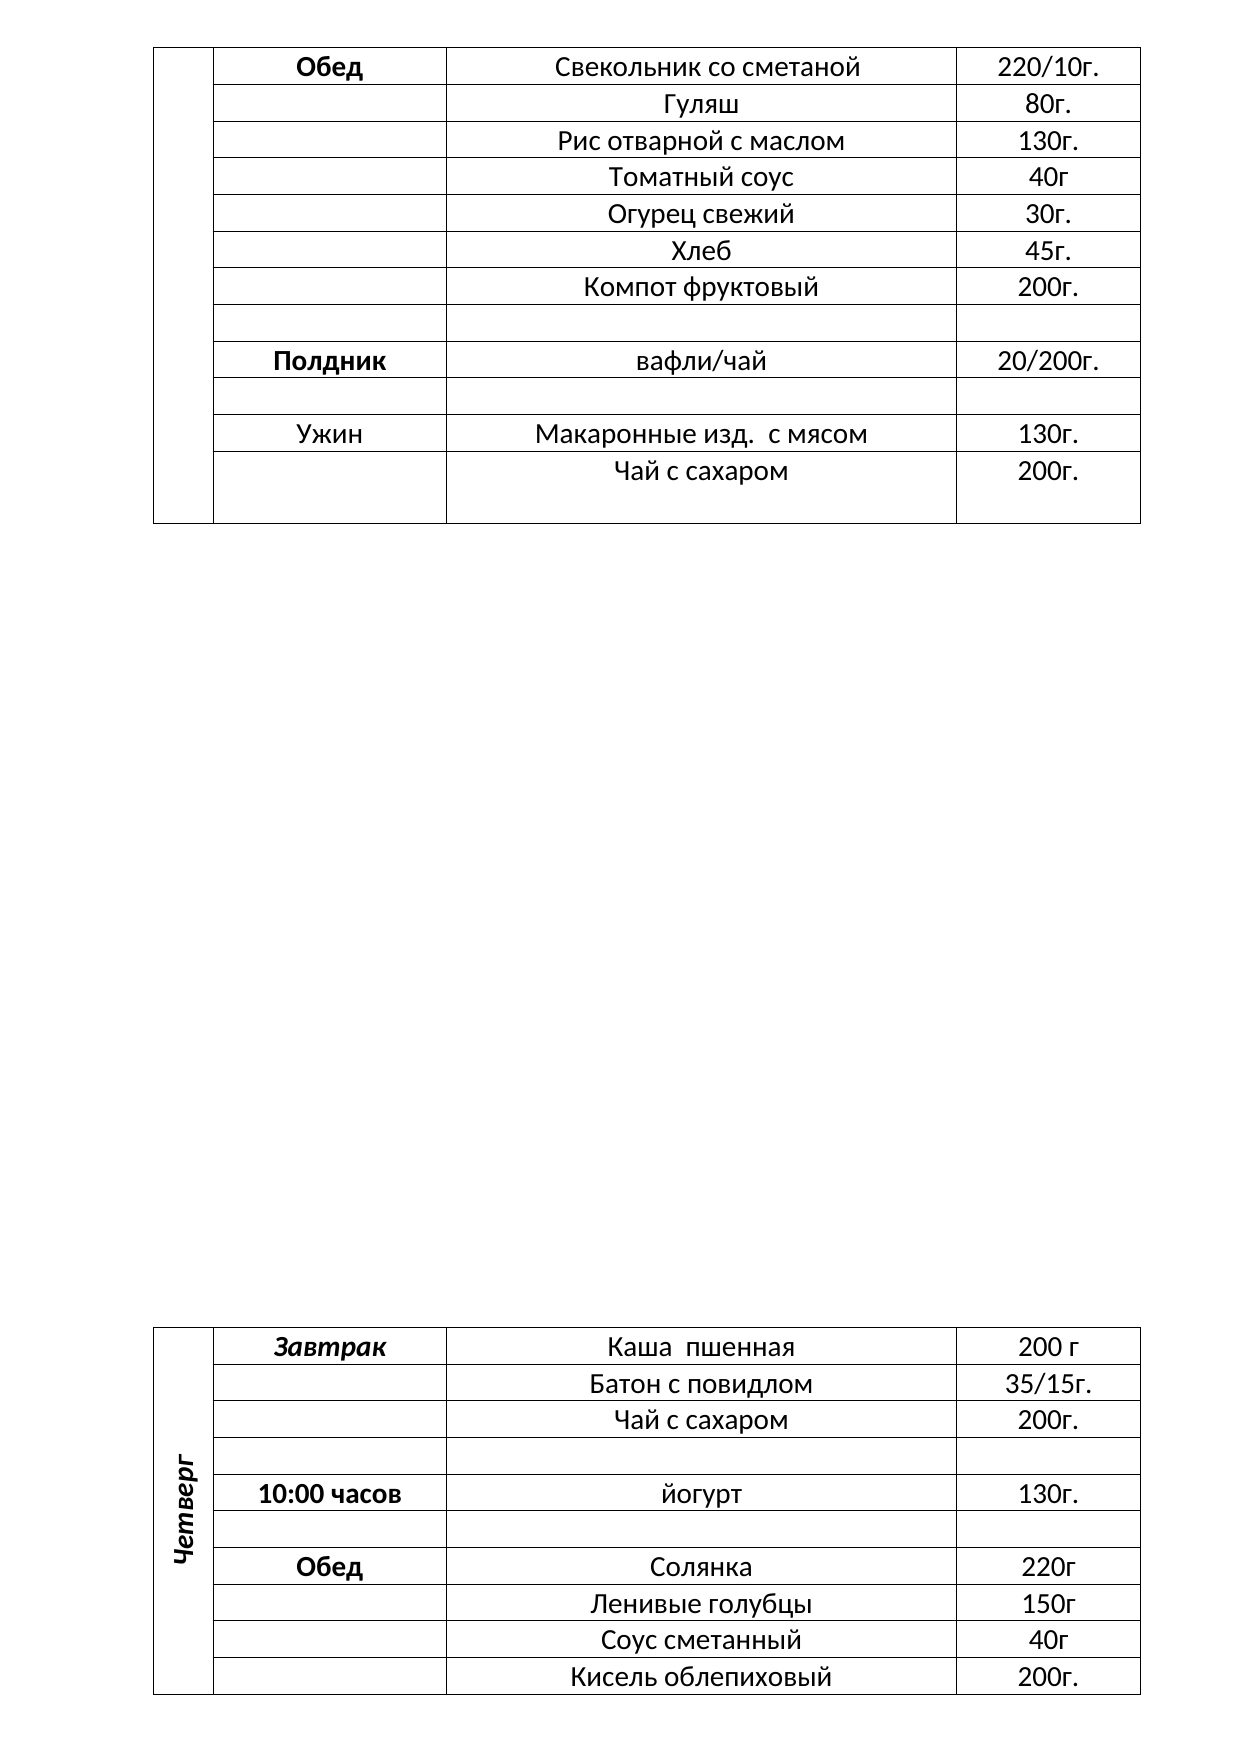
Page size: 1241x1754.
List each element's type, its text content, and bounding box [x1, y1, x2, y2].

table_cell Ленивые голубцы [447, 1585, 956, 1620]
table_cell вафли/чай [447, 342, 956, 377]
table_cell Ужин [214, 415, 446, 451]
table_cell [447, 1511, 956, 1547]
table_cell [957, 1438, 1140, 1474]
table_cell [214, 1585, 446, 1620]
table_cell Рис отварной с маслом [447, 122, 956, 157]
table_cell Обед [214, 48, 446, 84]
table_cell Солянка [447, 1548, 956, 1584]
table_cell 30г. [957, 195, 1140, 231]
table_cell [214, 1511, 446, 1547]
table_cell [214, 452, 446, 523]
table_cell 130г. [957, 122, 1140, 157]
table_cell Кисель облепиховый [447, 1658, 956, 1694]
table_cell Томатный соус [447, 158, 956, 194]
table_cell Обед [214, 1548, 446, 1584]
table_cell 40г [957, 1621, 1140, 1657]
table_cell [214, 1365, 446, 1400]
table_cell [214, 232, 446, 267]
table_cell [214, 268, 446, 304]
table_cell Хлеб [447, 232, 956, 267]
table_cell Гуляш [447, 85, 956, 121]
table_cell [214, 85, 446, 121]
table_cell Чай с сахаром [447, 1401, 956, 1437]
table_cell [214, 1621, 446, 1657]
table_cell Свекольник со сметаной [447, 48, 956, 84]
table_cell [447, 305, 956, 341]
table_cell 220/10г. [957, 48, 1140, 84]
table_cell [957, 378, 1140, 414]
table_cell Огурец свежий [447, 195, 956, 231]
table_cell 45г. [957, 232, 1140, 267]
table_cell Полдник [214, 342, 446, 377]
table_cell Макаронные изд. с мясом [447, 415, 956, 451]
table_cell 20/200г. [957, 342, 1140, 377]
table_cell [214, 305, 446, 341]
table_cell [447, 1438, 956, 1474]
table_header Каша пшенная [447, 1328, 956, 1364]
table_cell 80г. [957, 85, 1140, 121]
table_cell 200г. [957, 268, 1140, 304]
table_cell йогурт [447, 1475, 956, 1510]
table_header 200 г [957, 1328, 1140, 1364]
table_cell Чай с сахаром [447, 452, 956, 523]
table_cell 200г. [957, 452, 1140, 523]
table_cell [957, 1511, 1140, 1547]
table_cell 150г [957, 1585, 1140, 1620]
table_cell Компот фруктовый [447, 268, 956, 304]
table_cell 220г [957, 1548, 1140, 1584]
table_cell [214, 158, 446, 194]
table_cell [214, 1658, 446, 1694]
table_cell [214, 122, 446, 157]
table_cell 35/15г. [957, 1365, 1140, 1400]
table_cell 10:00 часов [214, 1475, 446, 1510]
table_header Четверг [154, 1328, 213, 1694]
table_cell Батон с повидлом [447, 1365, 956, 1400]
table_cell 200г. [957, 1658, 1140, 1694]
table_header Завтрак [214, 1328, 446, 1364]
table_cell [214, 195, 446, 231]
table_cell 130г. [957, 415, 1140, 451]
table_cell [214, 1401, 446, 1437]
table_cell Соус сметанный [447, 1621, 956, 1657]
table_cell [957, 305, 1140, 341]
table_cell [214, 1438, 446, 1474]
table_cell [214, 378, 446, 414]
table_cell [447, 378, 956, 414]
table_cell 200г. [957, 1401, 1140, 1437]
table_cell 40г [957, 158, 1140, 194]
table_cell 130г. [957, 1475, 1140, 1510]
